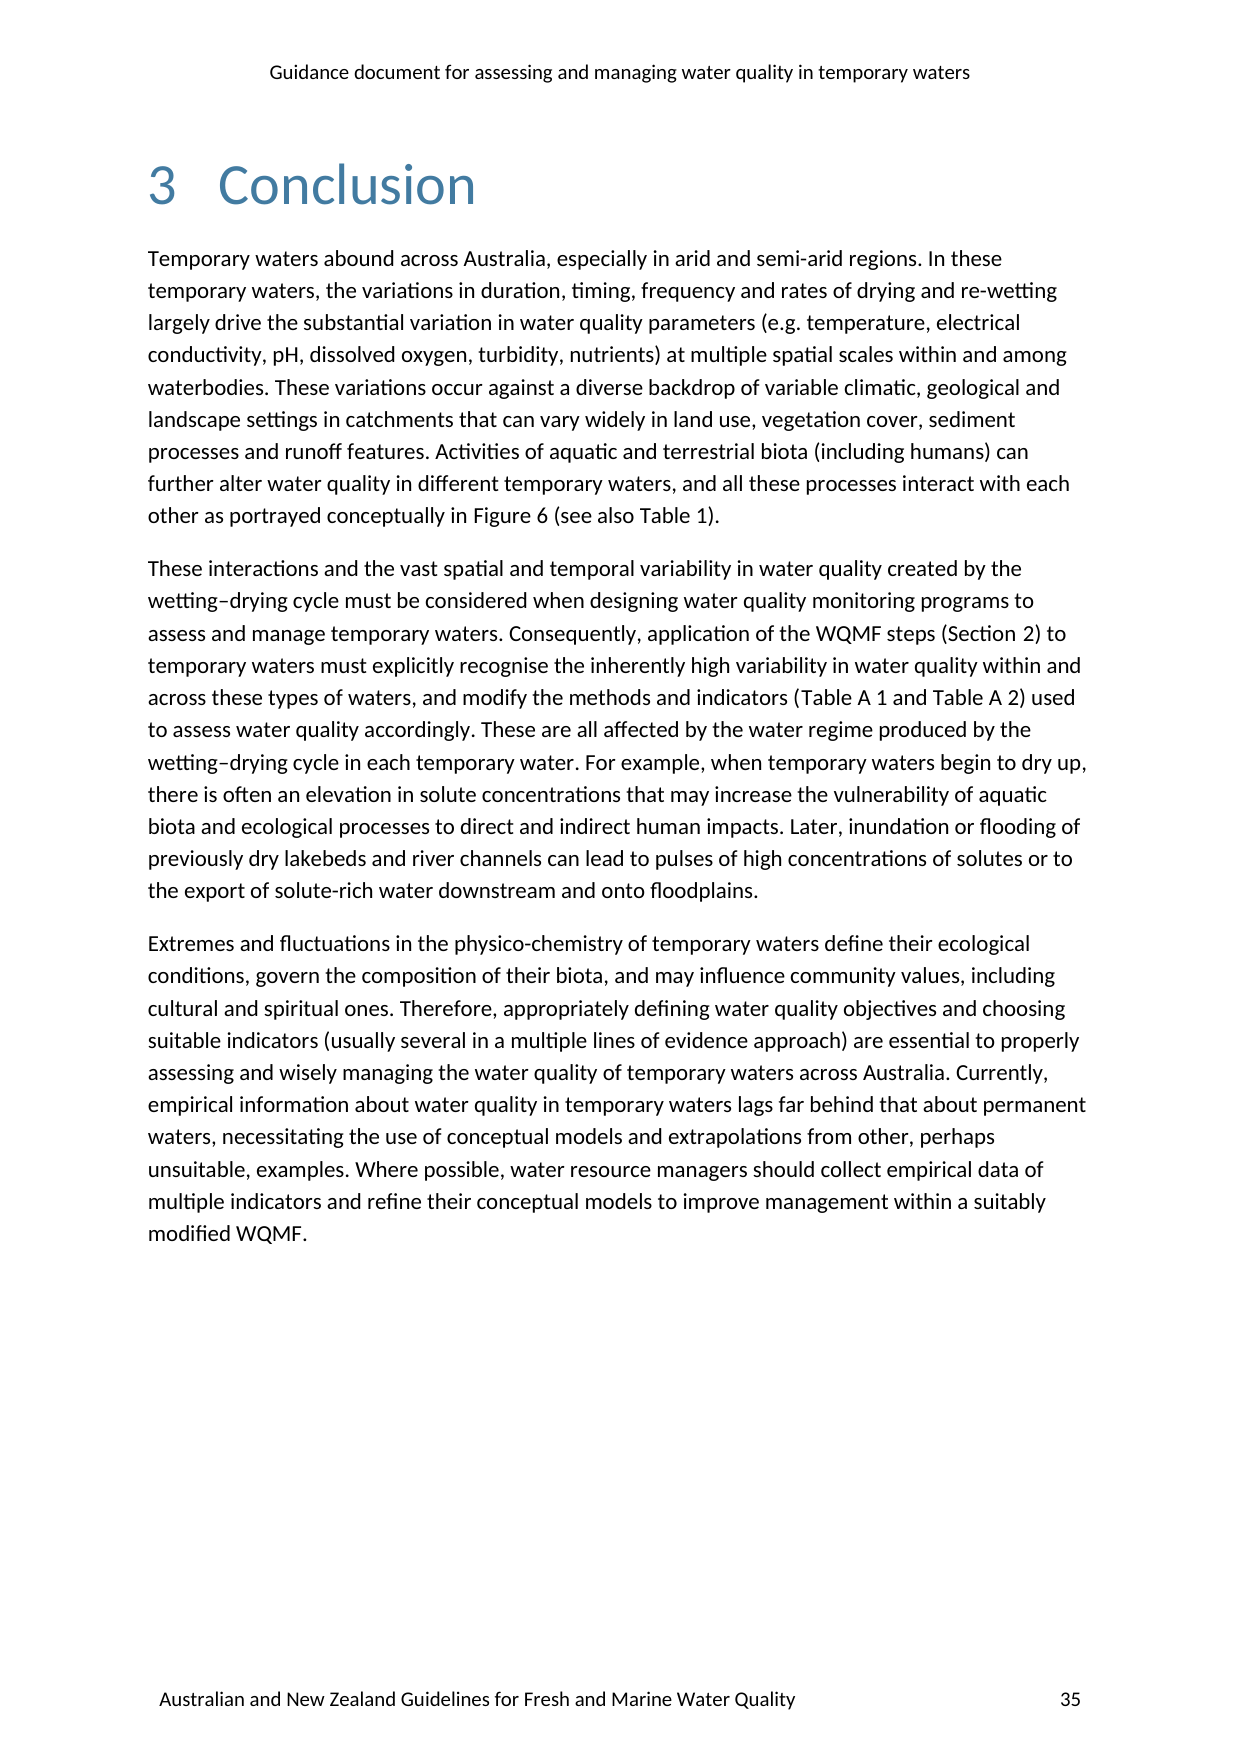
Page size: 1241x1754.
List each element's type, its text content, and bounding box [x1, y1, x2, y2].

subtitle Conclusion [148, 148, 1092, 219]
text These interactions and the vast spatial and temporal variability in water quality created by the wetting–drying cycle must be considered when designing water quality monitoring programs to assess and manage temporary waters. Consequently, application of the WQMF steps (Section 2) to temporary waters must explicitly recognise the inherently high variability in water quality within and across these types of waters, and modify the methods and indicators (Table A 1 and Table A 2) used to assess water quality accordingly. These are all affected by the water regime produced by the wetting–drying cycle in each temporary water. For example, when temporary waters begin to dry up, there is often an elevation in solute concentrations that may increase the vulnerability of aquatic biota and ecological processes to direct and indirect human impacts. Later, inundation or flooding of previously dry lakebeds and river channels can lead to pulses of high concentrations of solutes or to the export of solute-rich water downstream and onto floodplains. [148, 554, 1092, 904]
text Temporary waters abound across Australia, especially in arid and semi-arid regions. In these temporary waters, the variations in duration, timing, frequency and rates of drying and re-wetting largely drive the substantial variation in water quality parameters (e.g. temperature, electrical conductivity, pH, dissolved oxygen, turbidity, nutrients) at multiple spatial scales within and among waterbodies. These variations occur against a diverse backdrop of variable climatic, geological and landscape settings in catchments that can vary widely in land use, vegetation cover, sediment processes and runoff features. Activities of aquatic and terrestrial biota (including humans) can further alter water quality in different temporary waters, and all these processes interact with each other as portrayed conceptually in Figure 6 (see also Table 1). [148, 244, 1092, 529]
text Extremes and fluctuations in the physico-chemistry of temporary waters define their ecological conditions, govern the composition of their biota, and may influence community values, including cultural and spiritual ones. Therefore, appropriately defining water quality objectives and choosing suitable indicators (usually several in a multiple lines of evidence approach) are essential to properly assessing and wisely managing the water quality of temporary waters across Australia. Currently, empirical information about water quality in temporary waters lags far behind that about permanent waters, necessitating the use of conceptual models and extrapolations from other, perhaps unsuitable, examples. Where possible, water resource managers should collect empirical data of multiple indicators and refine their conceptual models to improve management within a suitably modified WQMF. [148, 929, 1092, 1247]
